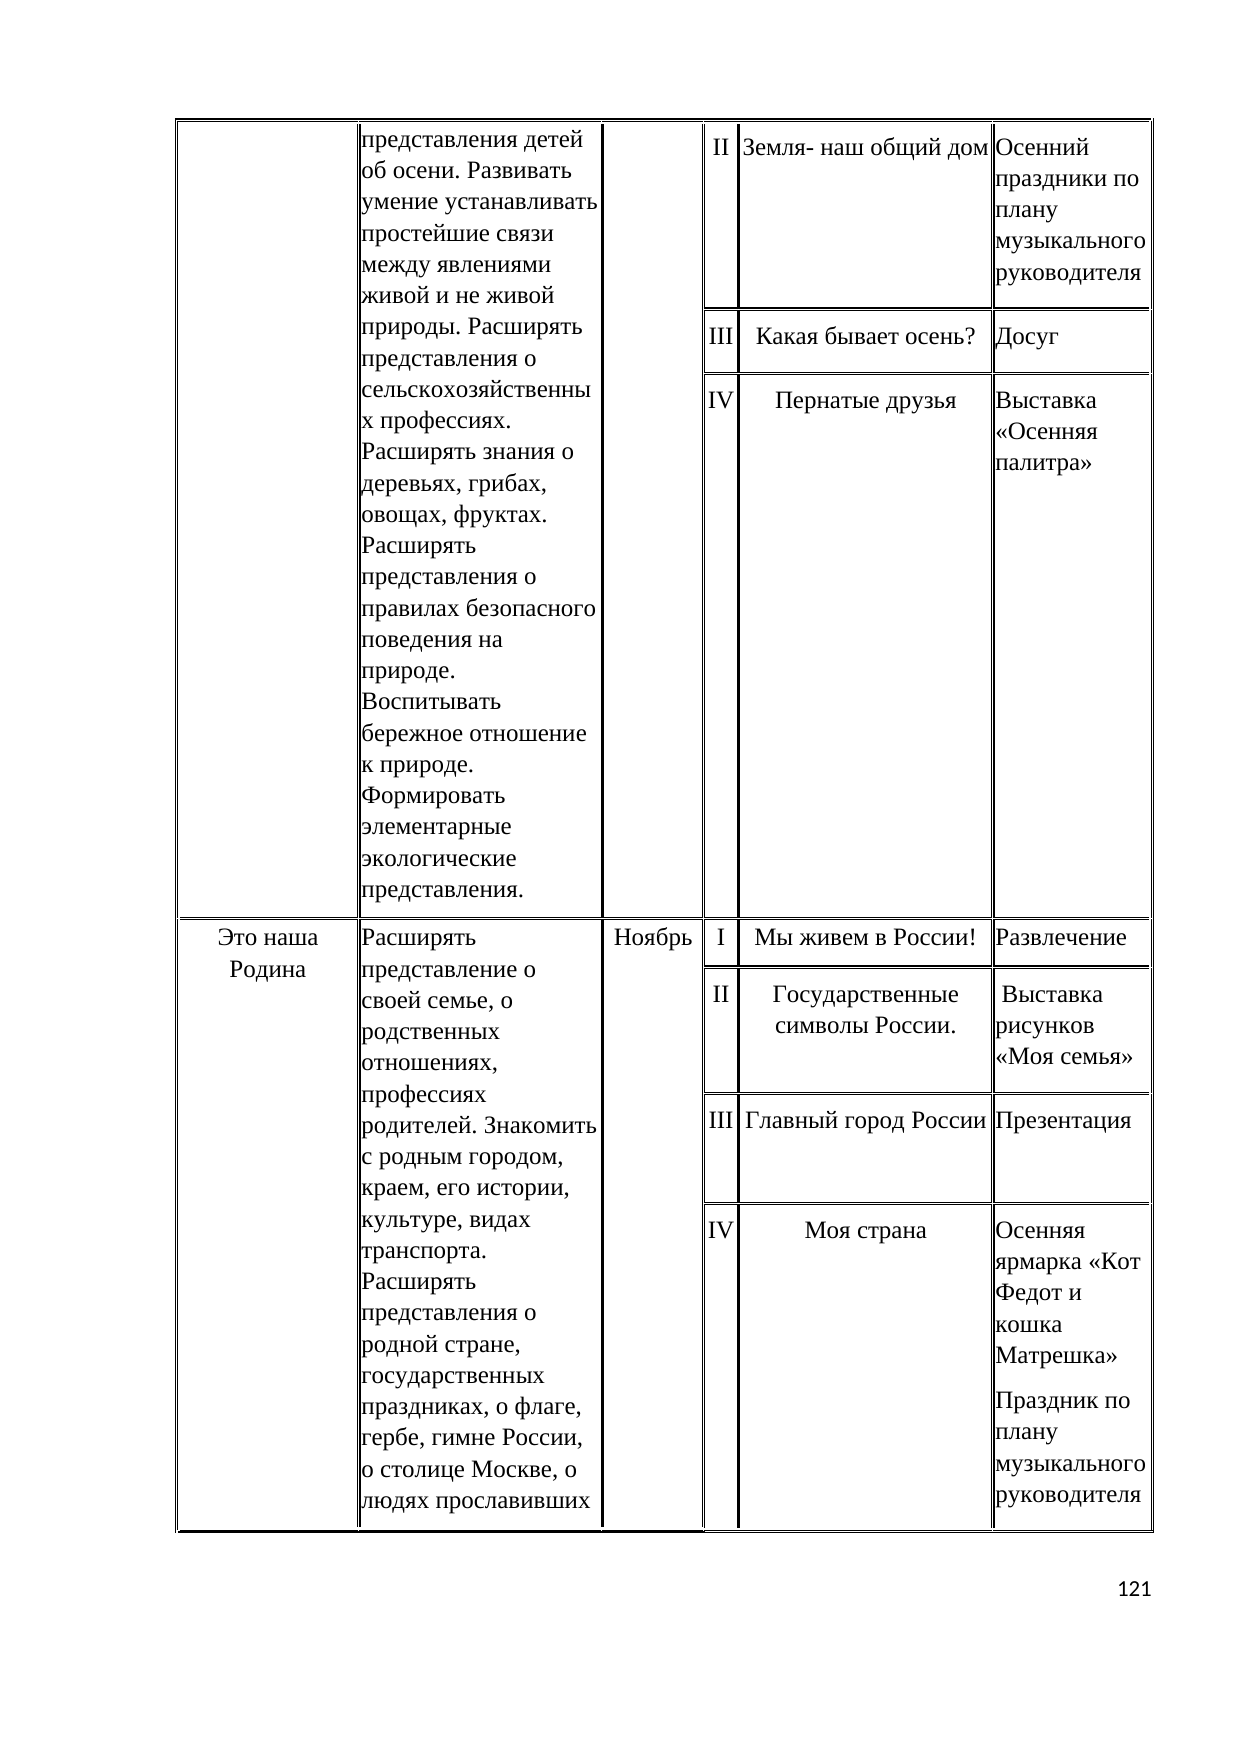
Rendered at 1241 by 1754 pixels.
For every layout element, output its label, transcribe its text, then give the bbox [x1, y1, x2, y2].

table_cell III [705, 1095, 737, 1201]
table_cell Земля- наш общий дом [738, 120, 993, 307]
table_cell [359, 120, 602, 917]
table_cell Презентация [993, 1092, 1152, 1201]
table_cell Пернатые друзья [740, 375, 991, 917]
table_cell Досуг [995, 307, 1151, 371]
table_cell III [705, 311, 737, 371]
table_cell Осень [178, 120, 359, 917]
table_cell Расширять представление о своей семье, о родственных отношениях, профессиях родителей. Знакомить с родным городом, краем, его истории, культуре, видах транспорта. Расширять представления о родной стране, государственных праздниках, о флаге, гербе, гимне России, о столице Москве, о людях прославивших Россию. Воспитывать любовь к «малой Родине», гордость за достижения своей страны. [359, 920, 602, 1529]
table_cell Мы живем в России! [740, 920, 991, 965]
table_cell II [705, 969, 737, 1092]
table_cell Выставка «Осенняя палитра» [995, 371, 1151, 917]
table_cell Развлечение [993, 917, 1152, 965]
table_cell Государственные символы России. [740, 969, 991, 1092]
table_cell Выставка рисунков «Моя семья» [995, 965, 1151, 1092]
table_cell Ноябрь [602, 920, 703, 1529]
table_cell II [704, 122, 738, 307]
table_cell Октябрь [602, 122, 703, 917]
table_cell Какая бывает осень? [740, 311, 991, 371]
table_cell IV [705, 375, 737, 917]
table_cell I [705, 920, 737, 965]
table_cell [993, 1201, 1151, 1529]
table_cell IV [704, 1205, 738, 1529]
table_cell Это наша Родина [176, 917, 359, 1529]
table_cell Главный город России [740, 1095, 991, 1201]
table_cell Моя страна [738, 1201, 993, 1529]
table_cell Осенний праздники по плану музыкального руководителя [993, 118, 1152, 307]
